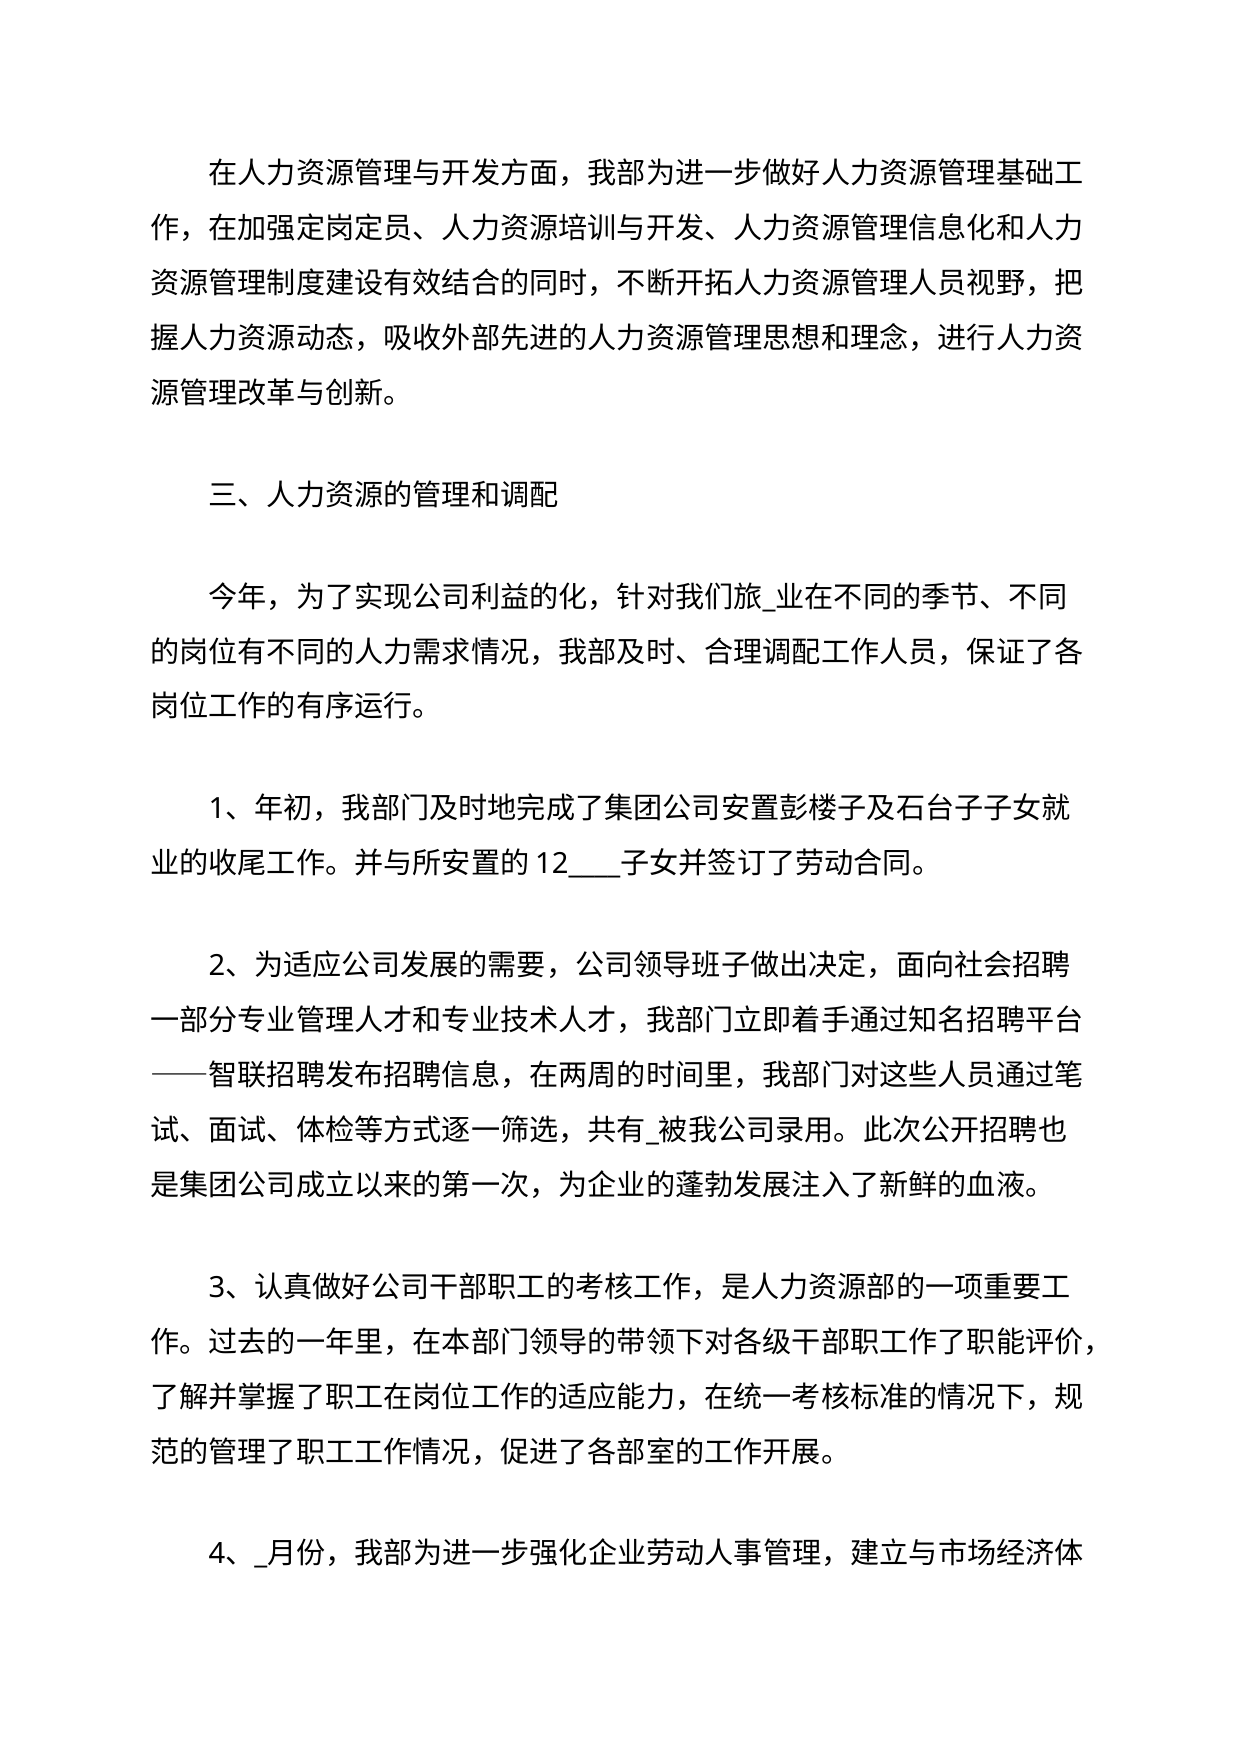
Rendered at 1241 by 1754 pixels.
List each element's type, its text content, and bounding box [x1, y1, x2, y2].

text 三、人力资源的管理和调配 [150, 471, 1090, 514]
text 1、年初，我部门及时地完成了集团公司安置彭楼子及石台子子女就业的收尾工作。并与所安置的12____子女并签订了劳动合同。 [150, 785, 1090, 882]
text 今年，为了实现公司利益的化，针对我们旅_业在不同的季节、不同的岗位有不同的人力需求情况，我部及时、合理调配工作人员，保证了各岗位工作的有序运行。 [150, 573, 1090, 725]
text 2、为适应公司发展的需要，公司领导班子做出决定，面向社会招聘一部分专业管理人才和专业技术人才，我部门立即着手通过知名招聘平台——智联招聘发布招聘信息，在两周的时间里，我部门对这些人员通过笔试、面试、体检等方式逐一筛选，共有_被我公司录用。此次公开招聘也是集团公司成立以来的第一次，为企业的蓬勃发展注入了新鲜的血液。 [150, 942, 1090, 1204]
text 3、认真做好公司干部职工的考核工作，是人力资源部的一项重要工作。过去的一年里，在本部门领导的带领下对各级干部职工作了职能评价，了解并掌握了职工在岗位工作的适应能力，在统一考核标准的情况下，规范的管理了职工工作情况，促进了各部室的工作开展。 [150, 1263, 1090, 1470]
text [150, 1530, 1090, 1572]
text 在人力资源管理与开发方面，我部为进一步做好人力资源管理基础工作，在加强定岗定员、人力资源培训与开发、人力资源管理信息化和人力资源管理制度建设有效结合的同时，不断开拓人力资源管理人员视野，把握人力资源动态，吸收外部先进的人力资源管理思想和理念，进行人力资源管理改革与创新。 [150, 150, 1090, 412]
